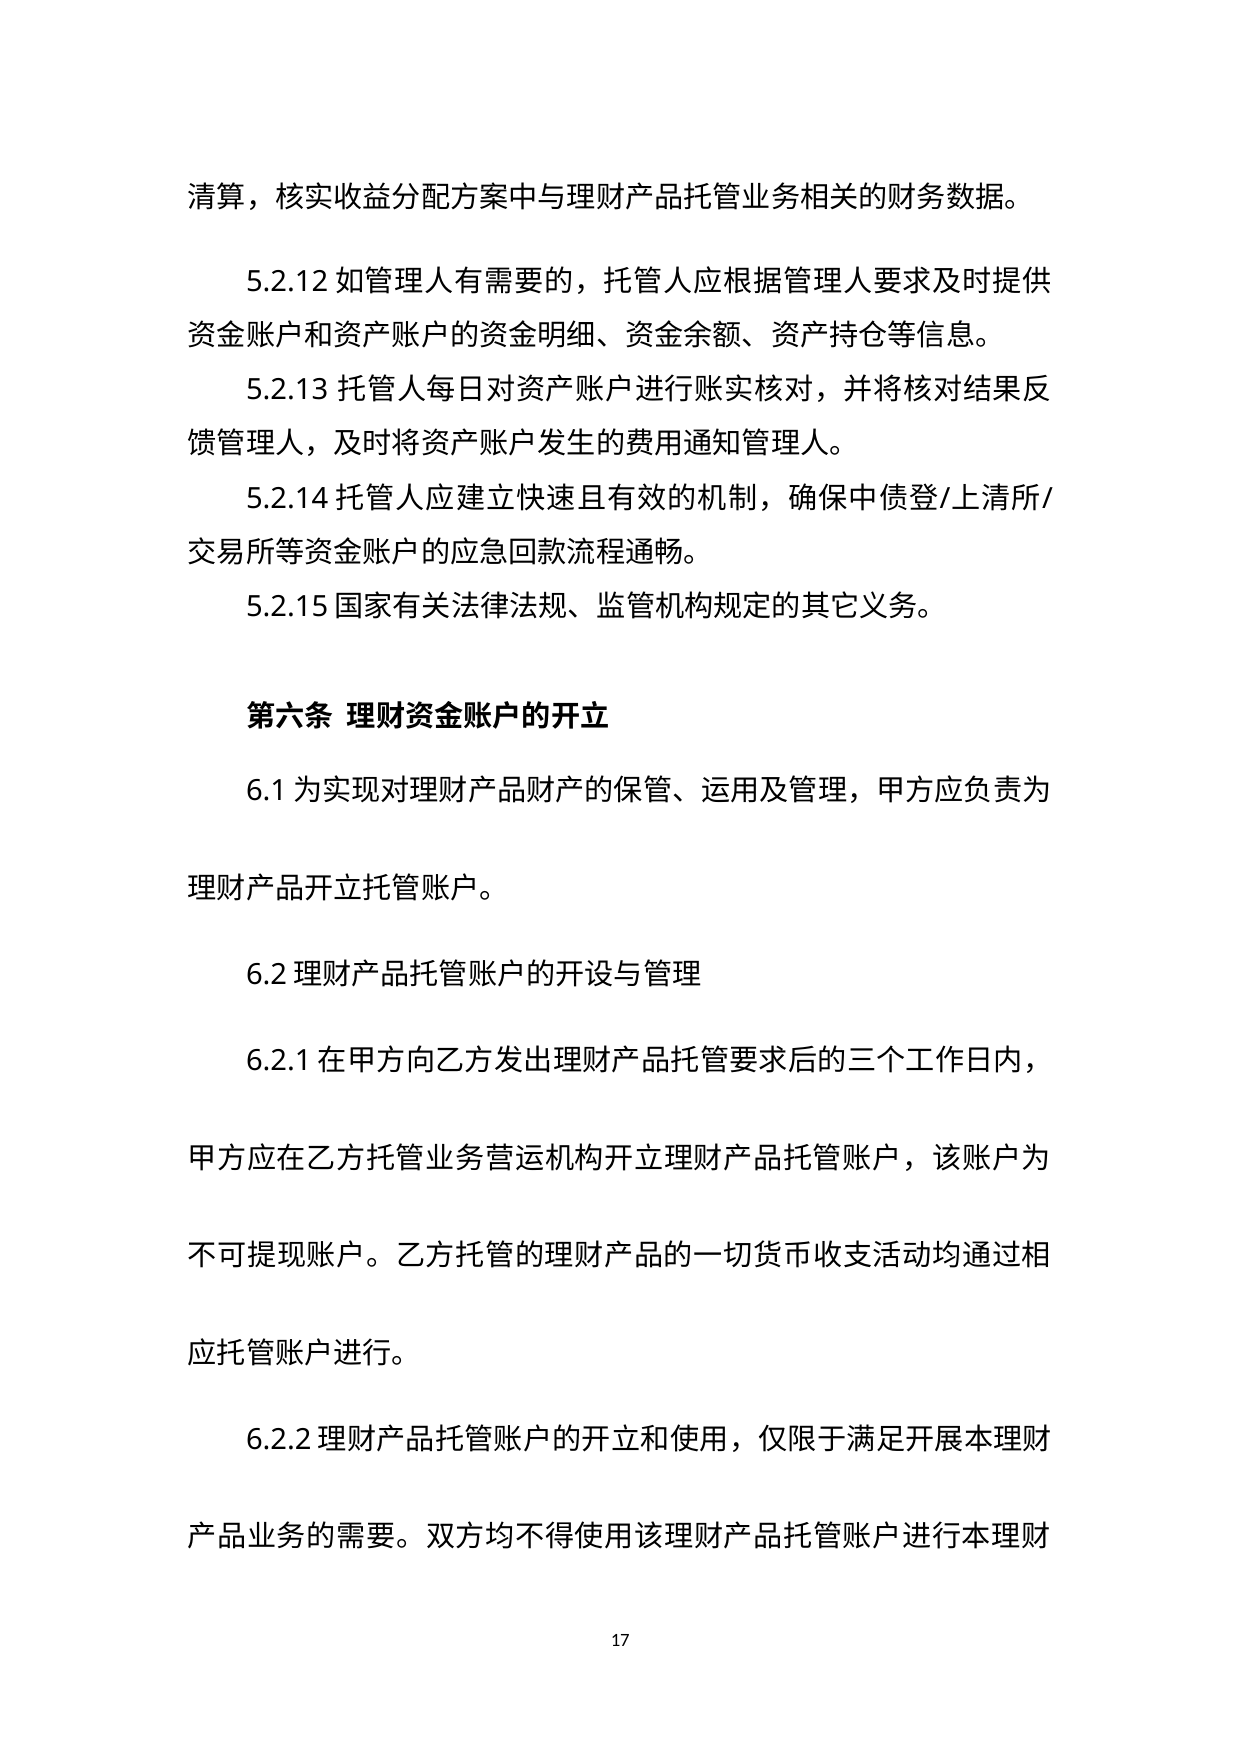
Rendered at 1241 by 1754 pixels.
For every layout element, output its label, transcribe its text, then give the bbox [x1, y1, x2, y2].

subtitle 第六条 理财资金账户的开立 [187, 692, 1053, 734]
text 6.2理财产品托管账户的开设与管理 [187, 939, 1053, 1004]
subtitle 5.2.14托管人应建立快速且有效的机制，确保中债登/上清所/交易所等资金账户的应急回款流程通畅。 [187, 465, 1053, 573]
text 6.2.1在甲方向乙方发出理财产品托管要求后的三个工作日内，甲方应在乙方托管业务营运机构开立理财产品托管账户，该账户为不可提现账户。乙方托管的理财产品的一切货币收支活动均通过相应托管账户进行。 [187, 1026, 1053, 1383]
subtitle 5.2.13 托管人每日对资产账户进行账实核对，并将核对结果反馈管理人，及时将资产账户发生的费用通知管理人。 [187, 356, 1053, 465]
subtitle 5.2.15国家有关法律法规、监管机构规定的其它义务。 [187, 573, 1053, 627]
subtitle 5.2.12如管理人有需要的，托管人应根据管理人要求及时提供资金账户和资产账户的资金明细、资金余额、资产持仓等信息。 [187, 248, 1053, 356]
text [187, 1404, 1053, 1567]
text 6.1为实现对理财产品财产的保管、运用及管理，甲方应负责为理财产品开立托管账户。 [187, 756, 1053, 918]
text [187, 162, 1053, 227]
